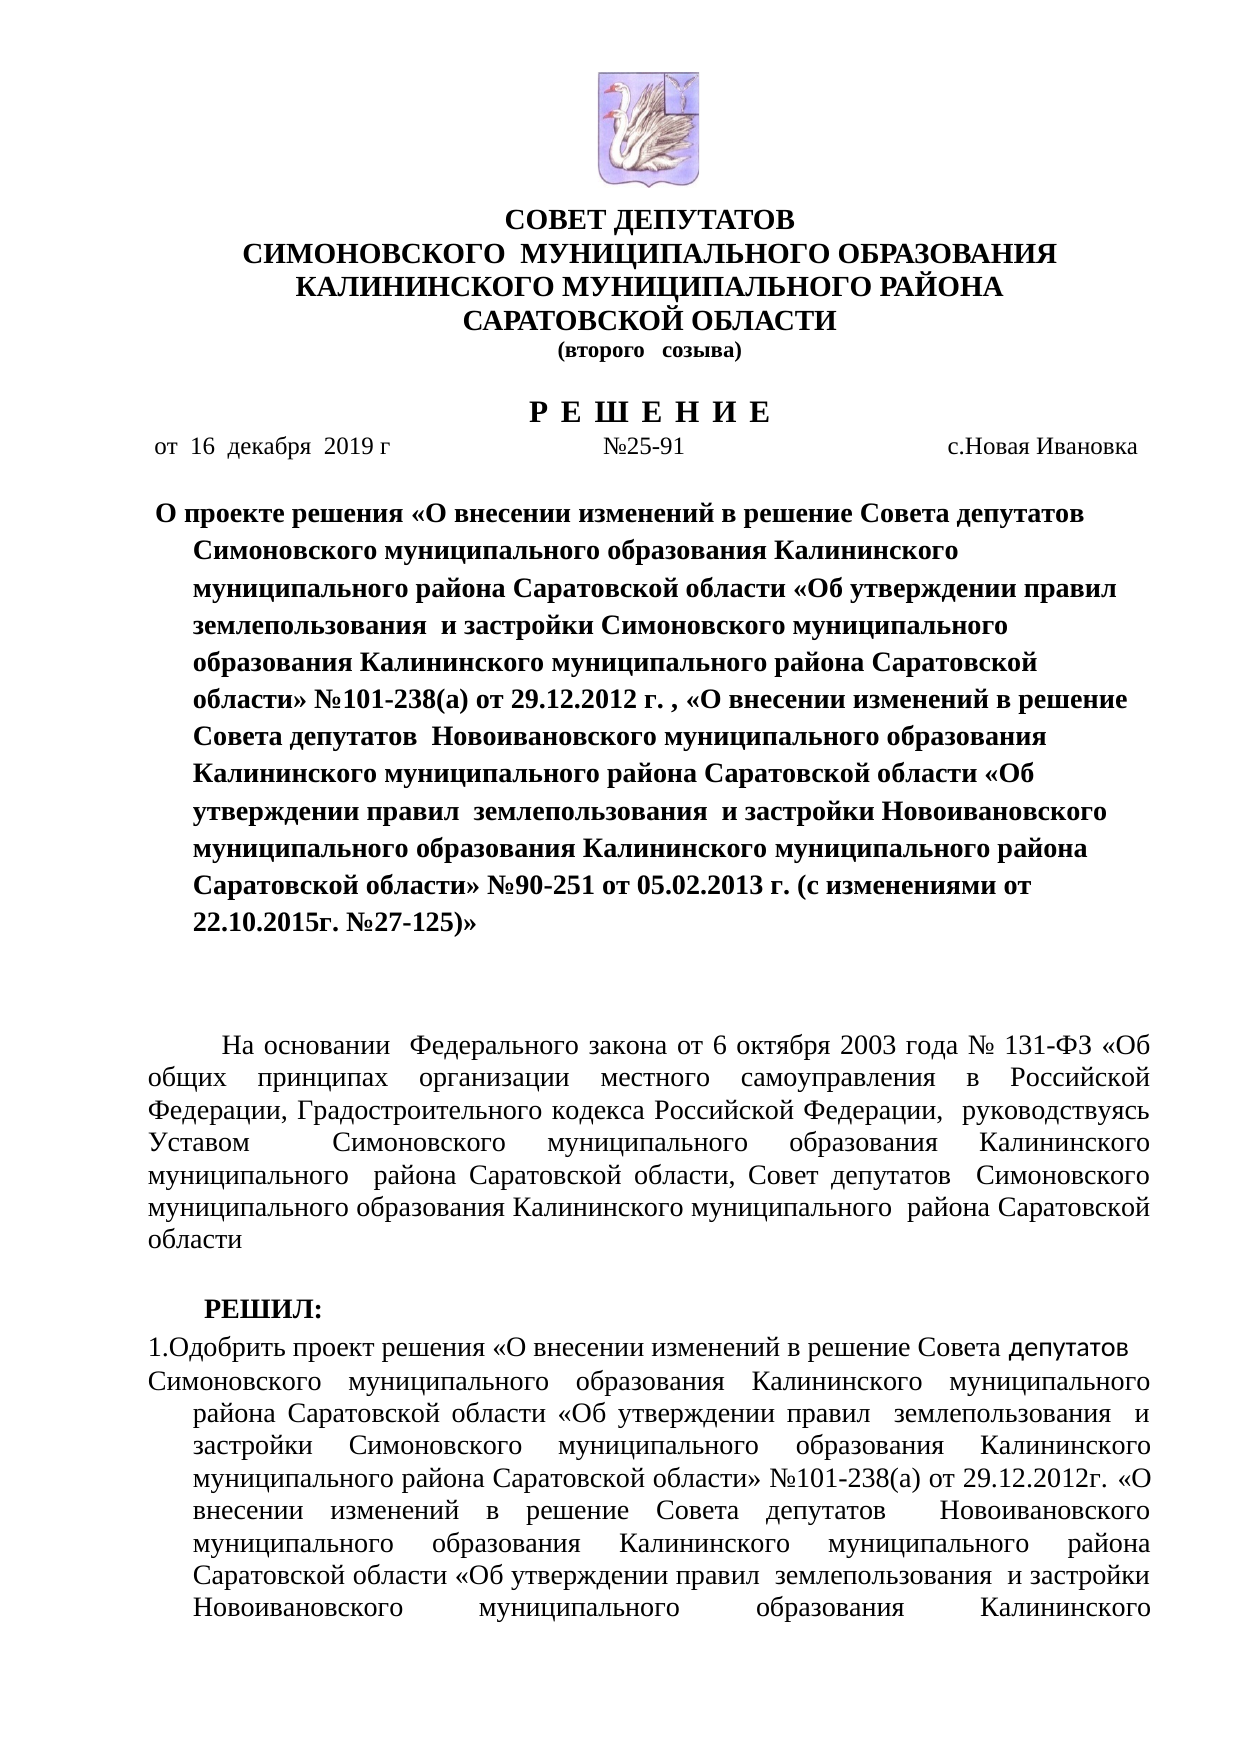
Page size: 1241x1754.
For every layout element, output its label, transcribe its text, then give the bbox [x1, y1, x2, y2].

list КАЛИНИНСКОГО МУНИЦИПАЛЬНОГО РАЙОНА [148, 269, 1152, 303]
list Р Е Ш Е Н И Е [148, 393, 1152, 429]
list от 16 декабря 2019 г №25-91 с.Новая Ивановка [148, 431, 1152, 460]
list (второго созыва) [148, 336, 1152, 363]
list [148, 1364, 1152, 1623]
list САРАТОВСКОЙ ОБЛАСТИ [148, 303, 1152, 336]
list СИМОНОВСКОГО МУНИЦИПАЛЬНОГО ОБРАЗОВАНИЯ [148, 236, 1152, 269]
picture [597, 72, 700, 188]
list О проекте решения «О внесении изменений в решение Совета депутатов Симоновского муниципального образования Калининского муниципального района Саратовской области «Об утверждении правил землепользования и застройки Симоновского муниципального образования Калининского муниципального района Саратовской области» №101-238(а) от 29.12.2012 г. , «О внесении изменений в решение Совета депутатов Новоивановского муниципального образования Калининского муниципального района Саратовской области «Об утверждении правил землепользования и застройки Новоивановского муниципального образования Калининского муниципального района Саратовской области» №90-251 от 05.02.2013 г. (с изменениями от 22.10.2015г. №27-125)» [148, 496, 1152, 938]
text РЕШИЛ: [148, 1292, 1152, 1324]
text На основании Федерального закона от 6 октября 2003 года № 131-ФЗ «Об общих принципах организации местного самоуправления в Российской Федерации, Градостроительного кодекса Российской Федерации, руководствуясь Уставом Симоновского муниципального образования Калининского муниципального района Саратовской области, Совет депутатов Симоновского муниципального образования Калининского муниципального района Саратовской области [148, 1028, 1152, 1255]
list 1.Одобрить проект решения «О внесении изменений в решение Совета депутатов [148, 1329, 1152, 1364]
list СОВЕТ ДЕПУТАТОВ [148, 202, 1152, 236]
